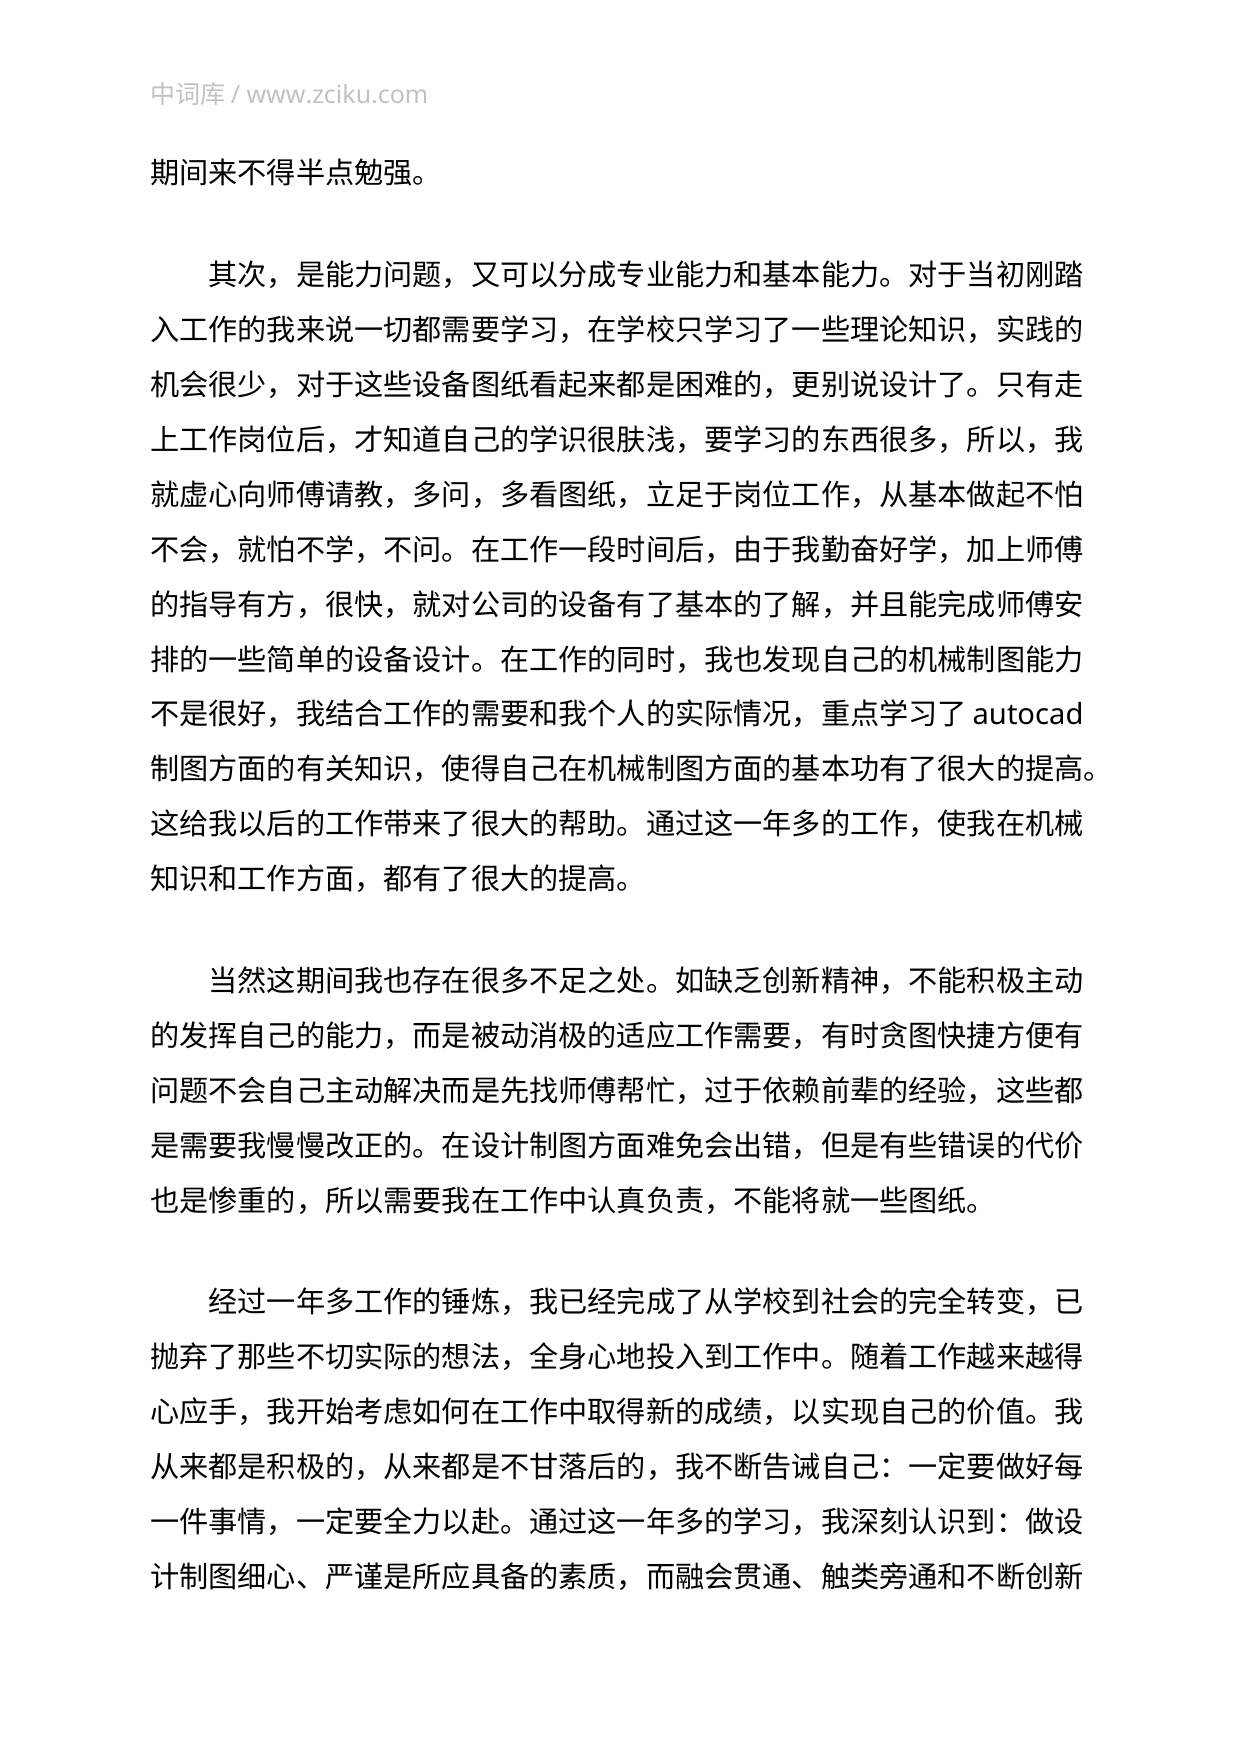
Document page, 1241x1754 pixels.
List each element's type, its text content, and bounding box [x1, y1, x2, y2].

text 当然这期间我也存在很多不足之处。如缺乏创新精神，不能积极主动的发挥自己的能力，而是被动消极的适应工作需要，有时贪图快捷方便有问题不会自己主动解决而是先找师傅帮忙，过于依赖前辈的经验，这些都是需要我慢慢改正的。在设计制图方面难免会出错，但是有些错误的代价也是惨重的，所以需要我在工作中认真负责，不能将就一些图纸。 [150, 957, 1090, 1219]
text 其次，是能力问题，又可以分成专业能力和基本能力。对于当初刚踏入工作的我来说一切都需要学习，在学校只学习了一些理论知识，实践的机会很少，对于这些设备图纸看起来都是困难的，更别说设计了。只有走上工作岗位后，才知道自己的学识很肤浅，要学习的东西很多，所以，我就虚心向师傅请教，多问，多看图纸，立足于岗位工作，从基本做起不怕不会，就怕不学，不问。在工作一段时间后，由于我勤奋好学，加上师傅的指导有方，很快，就对公司的设备有了基本的了解，并且能完成师傅安排的一些简单的设备设计。在工作的同时，我也发现自己的机械制图能力不是很好，我结合工作的需要和我个人的实际情况，重点学习了autocad制图方面的有关知识，使得自己在机械制图方面的基本功有了很大的提高。这给我以后的工作带来了很大的帮助。通过这一年多的工作，使我在机械知识和工作方面，都有了很大的提高。 [150, 252, 1090, 898]
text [150, 150, 1090, 192]
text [150, 1279, 1090, 1596]
